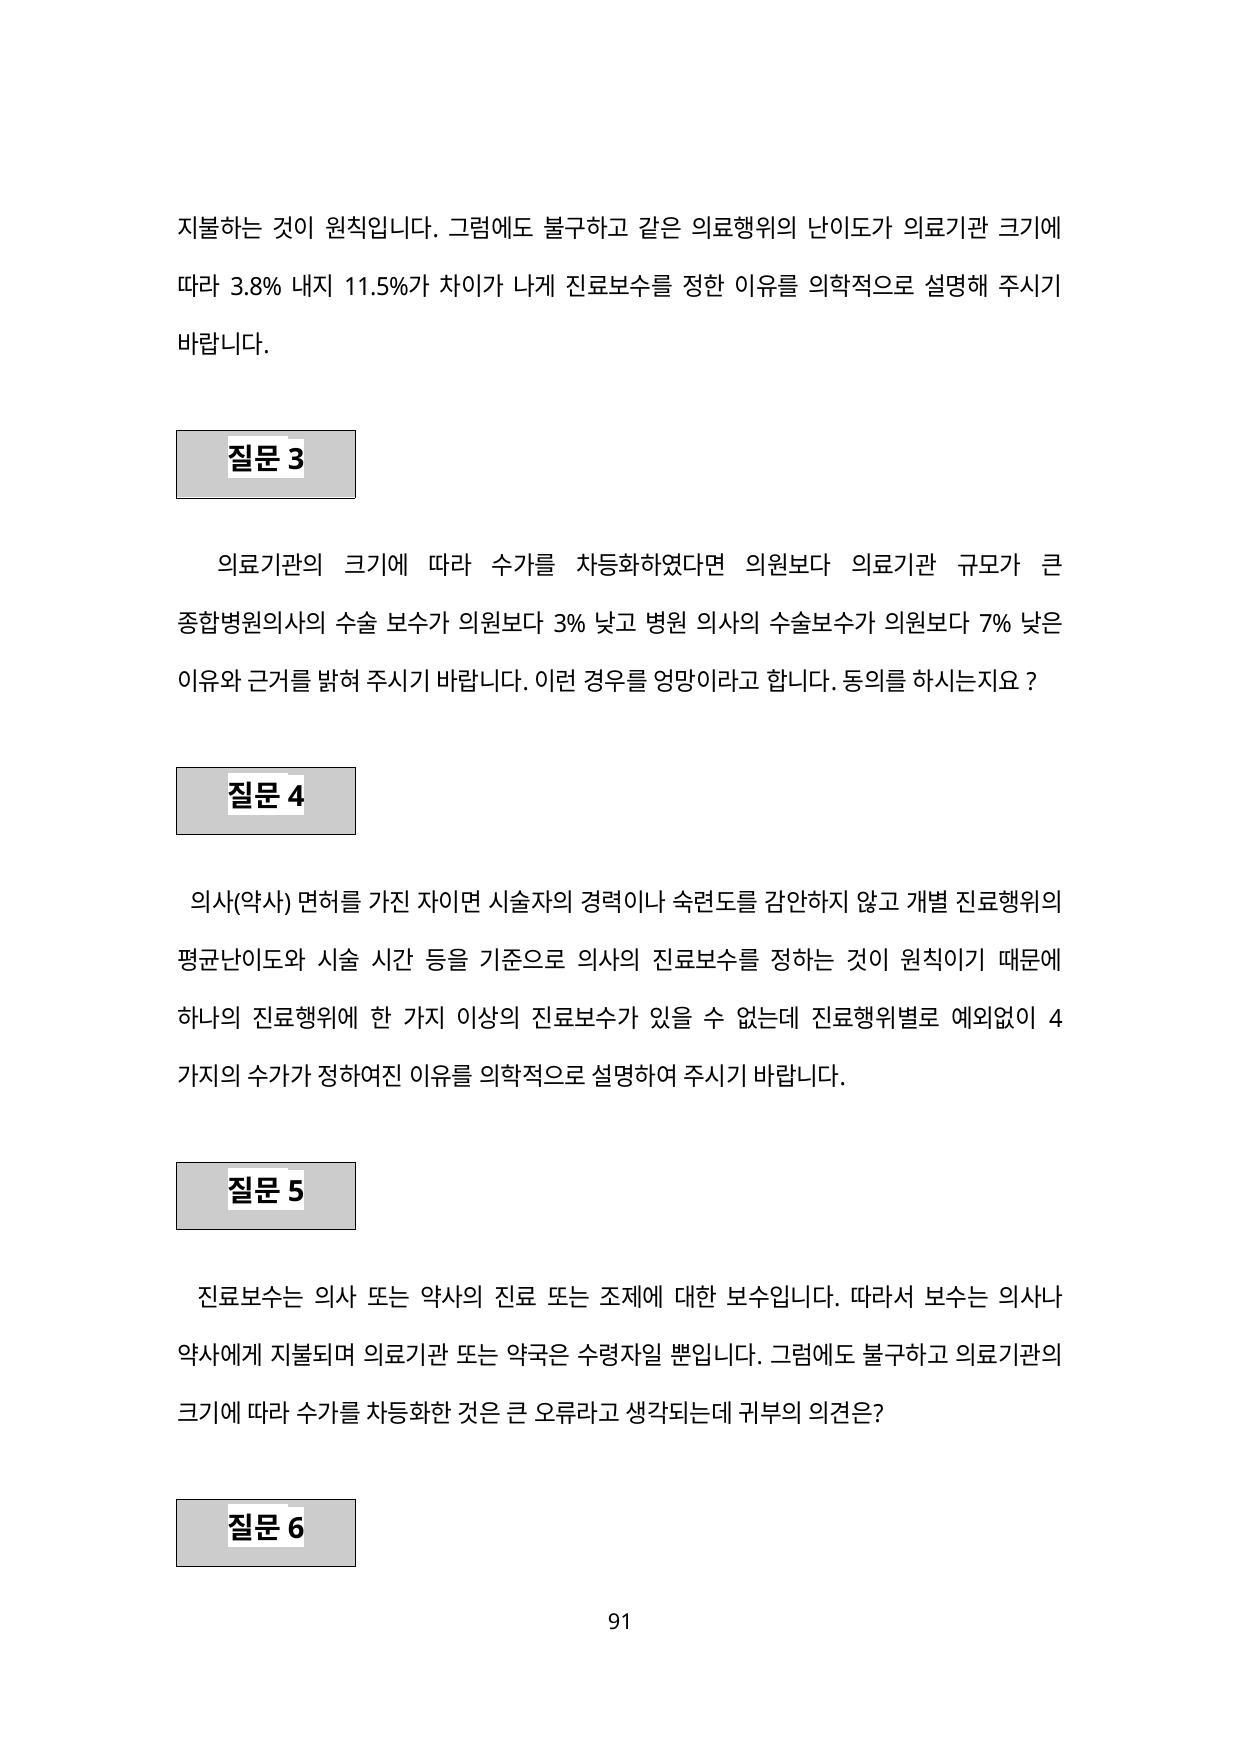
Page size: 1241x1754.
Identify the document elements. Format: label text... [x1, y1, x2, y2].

table_header 질문 3 [177, 431, 355, 497]
table_header 질문 4 [177, 768, 355, 834]
table_header 질문 6 [177, 1500, 355, 1566]
text 진료보수는 의사 또는 약사의 진료 또는 조제에 대한 보수입니다. 따라서 보수는 의사나 약사에게 지불되며 의료기관 또는 약국은 수령자일 뿐입니다. 그럼에도 불구하고 의료기관의 크기에 따라 수가를 차등화한 것은 큰 오류라고 생각되는데 귀부의 의견은? [169, 1275, 1071, 1429]
text 의료기관의 크기에 따라 수가를 차등화하였다면 의원보다 의료기관 규모가 큰 종합병원의사의 수술 보수가 의원보다 3% 낮고 병원 의사의 수술보수가 의원보다 7% 낮은 이유와 근거를 밝혀 주시기 바랍니다. 이런 경우를 엉망이라고 합니다. 동의를 하시는지요 ? [169, 543, 1071, 698]
table_header 질문 5 [177, 1163, 355, 1229]
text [169, 207, 1071, 361]
text 의사(약사) 면허를 가진 자이면 시술자의 경력이나 숙련도를 감안하지 않고 개별 진료행위의 평균난이도와 시술 시간 등을 기준으로 의사의 진료보수를 정하는 것이 원칙이기 때문에 하나의 진료행위에 한 가지 이상의 진료보수가 있을 수 없는데 진료행위별로 예외없이 4가지의 수가가 정하여진 이유를 의학적으로 설명하여 주시기 바랍니다. [169, 880, 1071, 1092]
